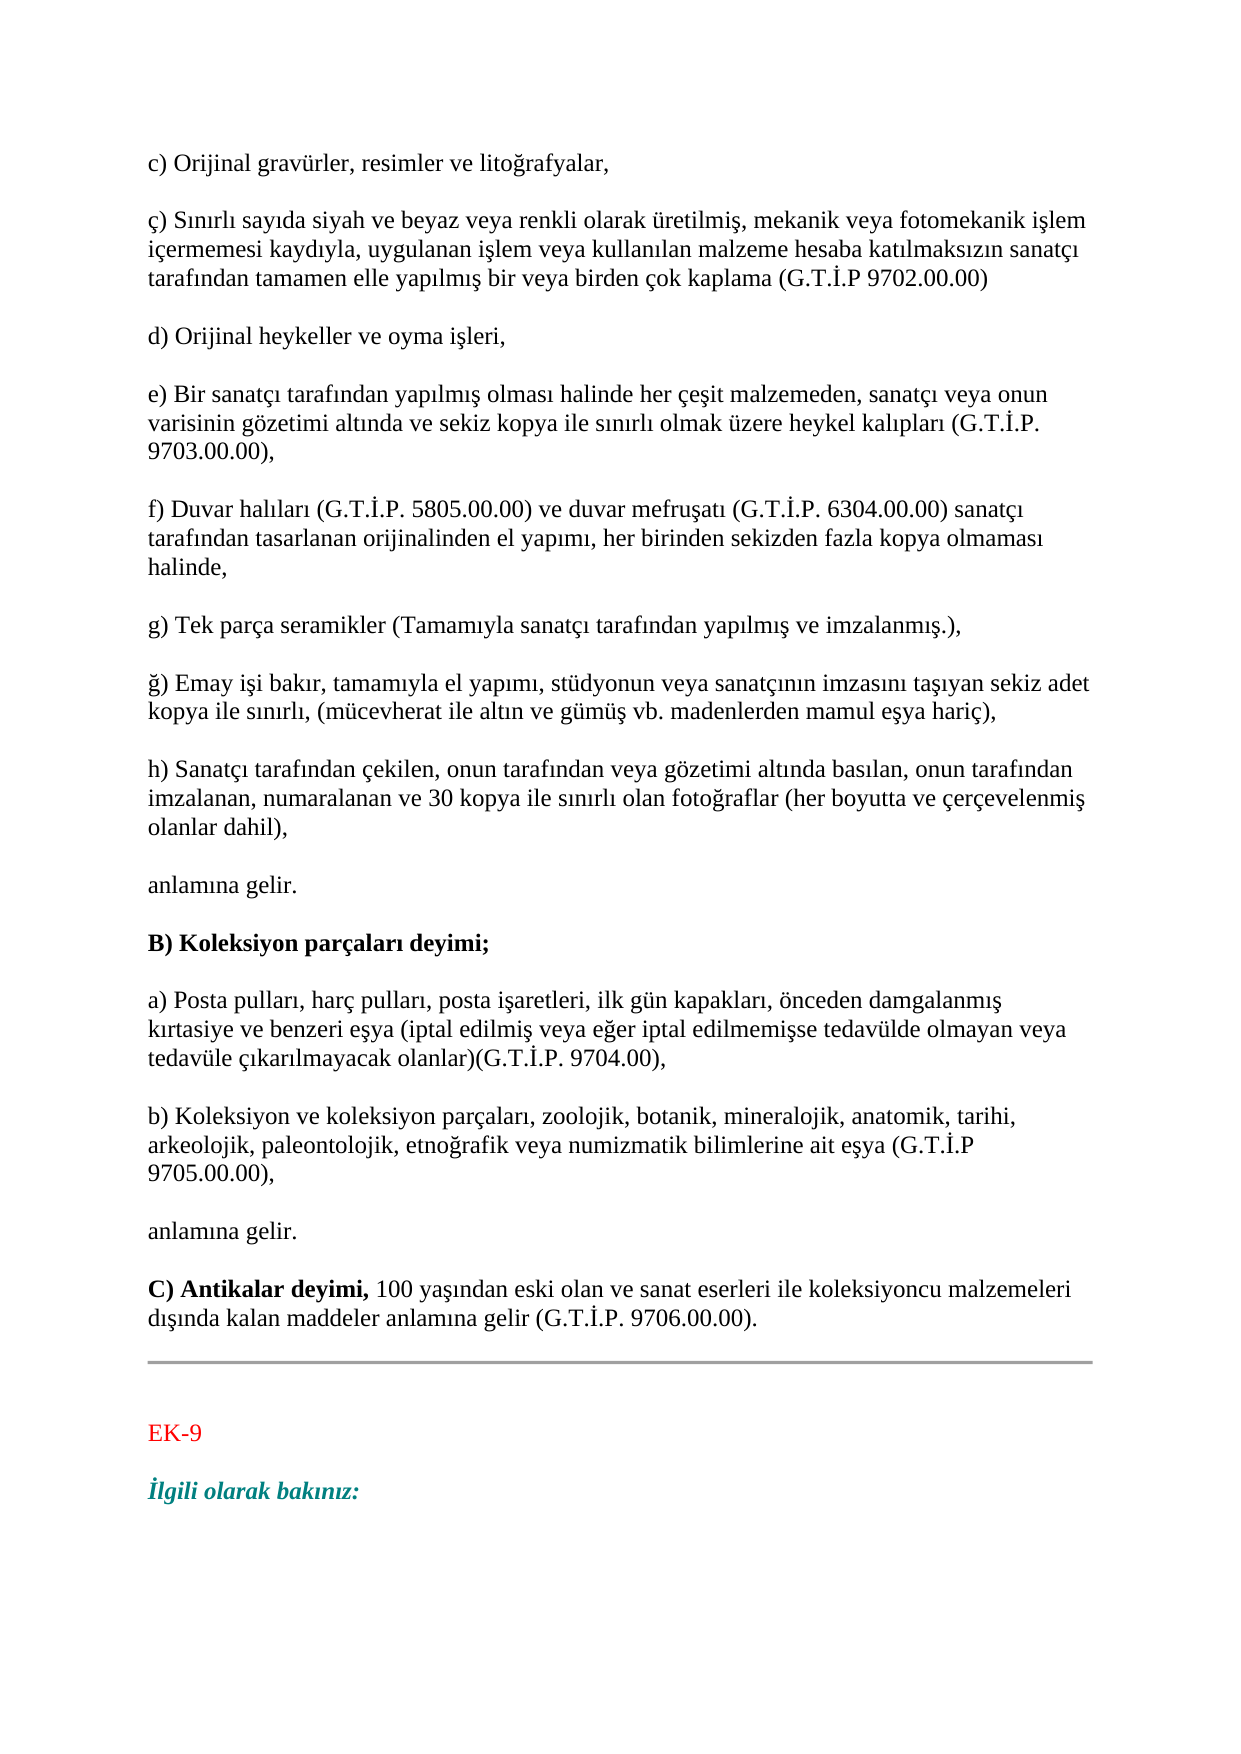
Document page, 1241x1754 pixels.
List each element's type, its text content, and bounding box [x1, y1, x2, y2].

text e) Bir sanatçı tarafından yapılmış olması halinde her çeşit malzemeden, sanatçı veya onun varisinin gözetimi altında ve sekiz kopya ile sınırlı olmak üzere heykel kalıpları (G.T.İ.P. 9703.00.00), [148, 379, 1093, 465]
text C) Antikalar deyimi, 100 yaşından eski olan ve sanat eserleri ile koleksiyoncu malzemeleri dışında kalan maddeler anlamına gelir (G.T.İ.P. 9706.00.00). [148, 1274, 1093, 1332]
text g) Tek parça seramikler (Tamamıyla sanatçı tarafından yapılmış ve imzalanmış.), [148, 610, 1093, 638]
text anlamına gelir. [148, 870, 1093, 898]
text b) Koleksiyon ve koleksiyon parçaları, zoolojik, botanik, mineralojik, anatomik, tarihi, arkeolojik, paleontolojik, etnoğrafik veya numizmatik bilimlerine ait eşya (G.T.İ.P 9705.00.00), [148, 1101, 1093, 1187]
text a) Posta pulları, harç pulları, posta işaretleri, ilk gün kapakları, önceden damgalanmış kırtasiye ve benzeri eşya (iptal edilmiş veya eğer iptal edilmemişse tedavülde olmayan veya tedavüle çıkarılmayacak olanlar)(G.T.İ.P. 9704.00), [148, 986, 1093, 1072]
text d) Orijinal heykeller ve oyma işleri, [148, 321, 1093, 350]
text EK-9 [148, 1418, 1093, 1447]
text anlamına gelir. [148, 1216, 1093, 1245]
text İlgili olarak bakınız: [148, 1476, 1093, 1505]
text h) Sanatçı tarafından çekilen, onun tarafından veya gözetimi altında basılan, onun tarafından imzalanan, numaralanan ve 30 kopya ile sınırlı olan fotoğraflar (her boyutta ve çerçevelenmiş olanlar dahil), [148, 754, 1093, 841]
text ç) Sınırlı sayıda siyah ve beyaz veya renkli olarak üretilmiş, mekanik veya fotomekanik işlem içermemesi kaydıyla, uygulanan işlem veya kullanılan malzeme hesaba katılmaksızın sanatçı tarafından tamamen elle yapılmış bir veya birden çok kaplama (G.T.İ.P 9702.00.00) [148, 206, 1093, 292]
text B) Koleksiyon parçaları deyimi; [148, 928, 1093, 956]
text c) Orijinal gravürler, resimler ve litoğrafyalar, [148, 148, 1093, 176]
text ğ) Emay işi bakır, tamamıyla el yapımı, stüdyonun veya sanatçının imzasını taşıyan sekiz adet kopya ile sınırlı, (mücevherat ile altın ve gümüş vb. madenlerden mamul eşya hariç), [148, 668, 1093, 725]
text f) Duvar halıları (G.T.İ.P. 5805.00.00) ve duvar mefruşatı (G.T.İ.P. 6304.00.00) sanatçı tarafından tasarlanan orijinalinden el yapımı, her birinden sekizden fazla kopya olmaması halinde, [148, 494, 1093, 581]
